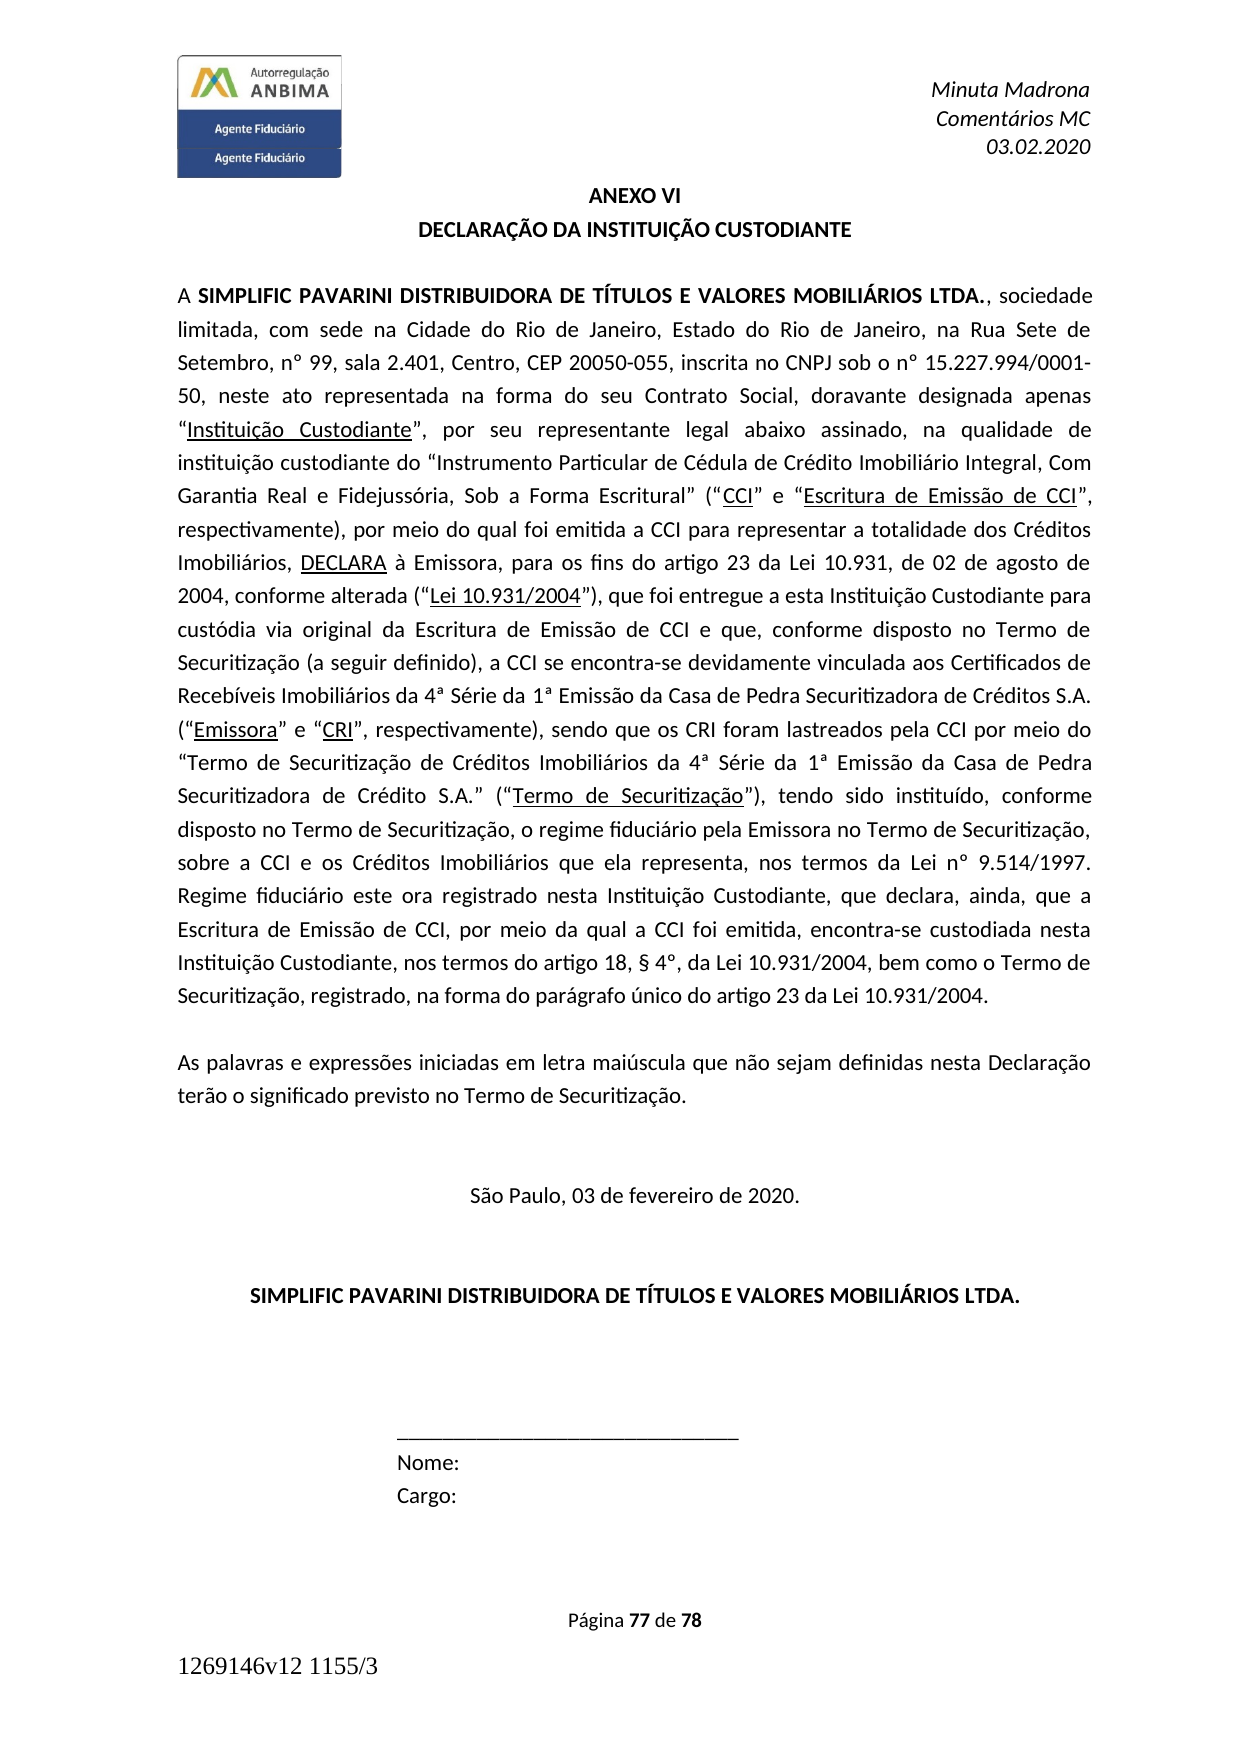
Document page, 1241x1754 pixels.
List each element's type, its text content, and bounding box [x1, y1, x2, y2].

text A SIMPLIFIC PAVARINI DISTRIBUIDORA DE TÍTULOS E VALORES MOBILIÁRIOS LTDA., sociedade limitada, com sede na Cidade do Rio de Janeiro, Estado do Rio de Janeiro, na Rua Sete de Setembro, nº 99, sala 2.401, Centro, CEP 20050-055, inscrita no CNPJ sob o nº 15.227.994/0001-50, neste ato representada na forma do seu Contrato Social, doravante designada apenas “Instituição Custodiante”, por seu representante legal abaixo assinado, na qualidade de instituição custodiante do “Instrumento Particular de Cédula de Crédito Imobiliário Integral, Com Garantia Real e Fidejussória, Sob a Forma Escritural” (“CCI” e “Escritura de Emissão de CCI”, respectivamente), por meio do qual foi emitida a CCI para representar a totalidade dos Créditos Imobiliários, DECLARA à Emissora, para os fins do artigo 23 da Lei 10.931, de 02 de agosto de 2004, conforme alterada (“Lei 10.931/2004”), que foi entregue a esta Instituição Custodiante para custódia via original da Escritura de Emissão de CCI e que, conforme disposto no Termo de Securitização (a seguir definido), a CCI se encontra-se devidamente vinculada aos Certificados de Recebíveis Imobiliários da 4ª Série da 1ª Emissão da Casa de Pedra Securitizadora de Créditos S.A. (“Emissora” e “CRI”, respectivamente), sendo que os CRI foram lastreados pela CCI por meio do “Termo de Securitização de Créditos Imobiliários da 4ª Série da 1ª Emissão da Casa de Pedra Securitizadora de Crédito S.A.” (“Termo de Securitização”), tendo sido instituído, conforme disposto no Termo de Securitização, o regime fiduciário pela Emissora no Termo de Securitização, sobre a CCI e os Créditos Imobiliários que ela representa, nos termos da Lei nº 9.514/1997. Regime fiduciário este ora registrado nesta Instituição Custodiante, que declara, ainda, que a Escritura de Emissão de CCI, por meio da qual a CCI foi emitida, encontra-se custodiada nesta Instituição Custodiante, nos termos do artigo 18, § 4º, da Lei 10.931/2004, bem como o Termo de Securitização, registrado, na forma do parágrafo único do artigo 23 da Lei 10.931/2004. [177, 277, 1093, 1011]
table_cell Cargo: [386, 1477, 884, 1511]
text DECLARAÇÃO DA INSTITUIÇÃO CUSTODIANTE [177, 211, 1093, 244]
table_header ______________________________ [386, 1411, 884, 1444]
subtitle ANEXO VI [177, 177, 1092, 211]
picture [177, 55, 342, 177]
text As palavras e expressões iniciadas em letra maiúscula que não sejam definidas nesta Declaração terão o significado previsto no Termo de Securitização. [177, 1044, 1093, 1111]
table_cell Nome: [386, 1444, 884, 1477]
text São Paulo, 03 de fevereiro de 2020. [177, 1177, 1093, 1211]
text SIMPLIFIC PAVARINI DISTRIBUIDORA DE TÍTULOS E VALORES MOBILIÁRIOS LTDA. [177, 1277, 1093, 1311]
